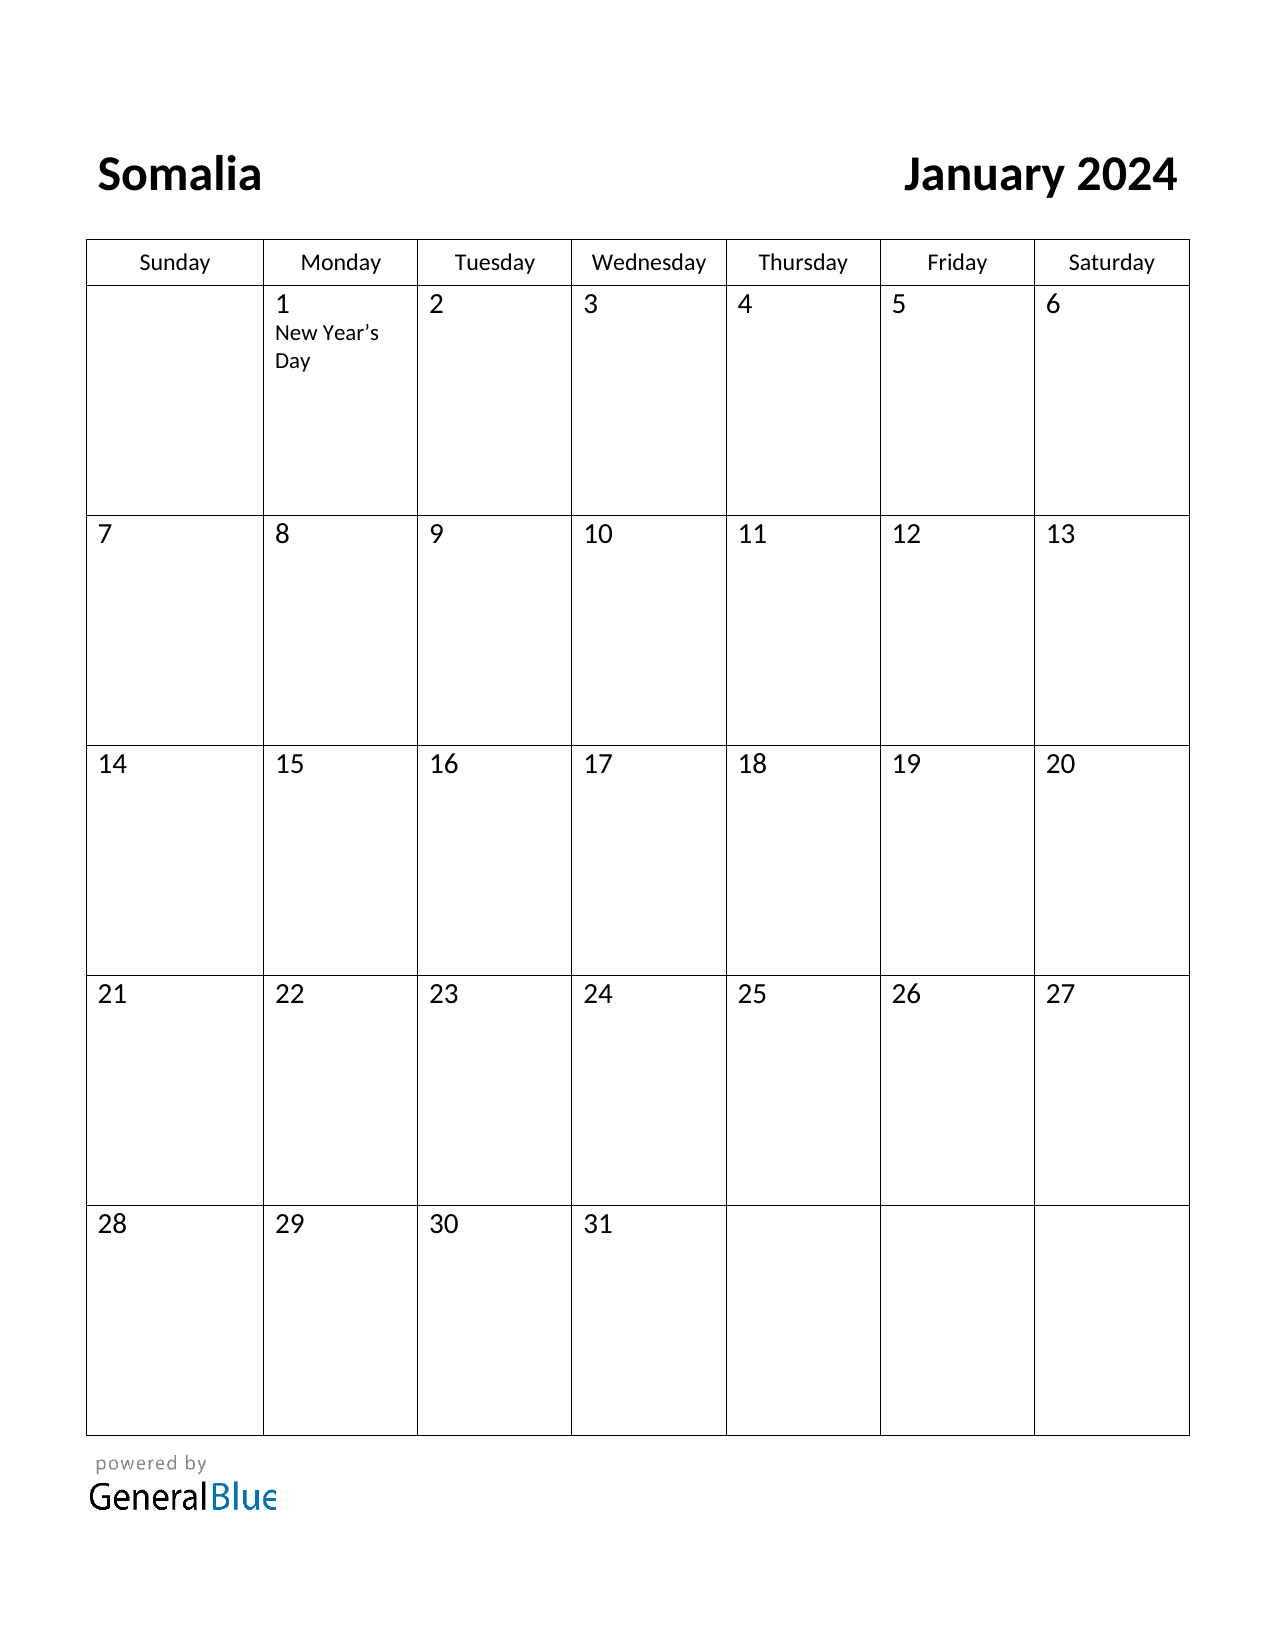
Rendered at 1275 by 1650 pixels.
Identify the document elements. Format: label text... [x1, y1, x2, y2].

table_cell Wednesday [572, 240, 726, 284]
table_cell [418, 1238, 571, 1434]
table_cell [881, 778, 1034, 974]
table_cell 31 [572, 1206, 726, 1238]
table_cell [572, 548, 726, 744]
table_cell Friday [881, 240, 1034, 284]
table_cell 30 [418, 1206, 571, 1238]
table_cell [881, 318, 1034, 514]
table_cell [727, 1206, 880, 1238]
table_cell [418, 548, 571, 744]
table_cell [87, 1008, 263, 1204]
table_cell Tuesday [418, 240, 571, 284]
table_cell 17 [572, 746, 726, 778]
table_cell [727, 1008, 880, 1204]
table_cell [727, 548, 880, 744]
table_cell [1035, 1238, 1189, 1434]
table_header Somalia [86, 105, 572, 239]
table_cell 8 [264, 516, 417, 548]
table_cell 21 [87, 976, 263, 1008]
table_cell 19 [881, 746, 1034, 778]
table_cell [264, 548, 417, 744]
table_cell 11 [727, 516, 880, 548]
table_cell 22 [264, 976, 417, 1008]
table_cell 24 [572, 976, 726, 1008]
table_cell [727, 1238, 880, 1434]
table_cell [264, 1238, 417, 1434]
table_cell [87, 1238, 263, 1434]
table_cell [418, 318, 571, 514]
table_header January 2024 [572, 105, 1189, 239]
table_cell 15 [264, 746, 417, 778]
table_cell 28 [87, 1206, 263, 1238]
table_cell [881, 1238, 1034, 1434]
table_cell Sunday [87, 240, 263, 284]
table_cell 14 [87, 746, 263, 778]
table_cell 6 [1035, 286, 1189, 318]
table_cell 2 [418, 286, 571, 318]
table_cell [1035, 1206, 1189, 1238]
table_cell 5 [881, 286, 1034, 318]
table_cell [418, 1008, 571, 1204]
table_cell 9 [418, 516, 571, 548]
table_cell 3 [572, 286, 726, 318]
table_cell 26 [881, 976, 1034, 1008]
table_cell 18 [727, 746, 880, 778]
table_cell [87, 778, 263, 974]
table_cell New Year’s Day [264, 318, 417, 514]
table_cell [418, 778, 571, 974]
table_cell [572, 1238, 726, 1434]
table_cell 20 [1035, 746, 1189, 778]
table_cell 13 [1035, 516, 1189, 548]
table_cell 29 [264, 1206, 417, 1238]
table_cell [881, 1206, 1034, 1238]
table_cell [264, 778, 417, 974]
table_cell [881, 1008, 1034, 1204]
picture [88, 1452, 276, 1515]
table_cell [87, 286, 263, 318]
table_cell 10 [572, 516, 726, 548]
table_cell 25 [727, 976, 880, 1008]
table_cell [87, 318, 263, 514]
table_cell 1 [264, 286, 417, 318]
table_cell [1035, 1008, 1189, 1204]
table_cell 16 [418, 746, 571, 778]
table_cell Saturday [1035, 240, 1189, 284]
table_cell [572, 778, 726, 974]
table_cell [727, 778, 880, 974]
table_cell Thursday [727, 240, 880, 284]
table_cell [1035, 318, 1189, 514]
table_cell [1035, 548, 1189, 744]
table_cell [1035, 778, 1189, 974]
table_cell 27 [1035, 976, 1189, 1008]
table_cell Monday [264, 240, 417, 284]
table_cell [87, 548, 263, 744]
table_cell [727, 318, 880, 514]
table_cell 12 [881, 516, 1034, 548]
table_cell [264, 1008, 417, 1204]
table_cell 7 [87, 516, 263, 548]
table_cell 23 [418, 976, 571, 1008]
table_cell [572, 1008, 726, 1204]
table_cell [881, 548, 1034, 744]
table_cell [572, 318, 726, 514]
table_cell 4 [727, 286, 880, 318]
table_cell [86, 1436, 1189, 1534]
